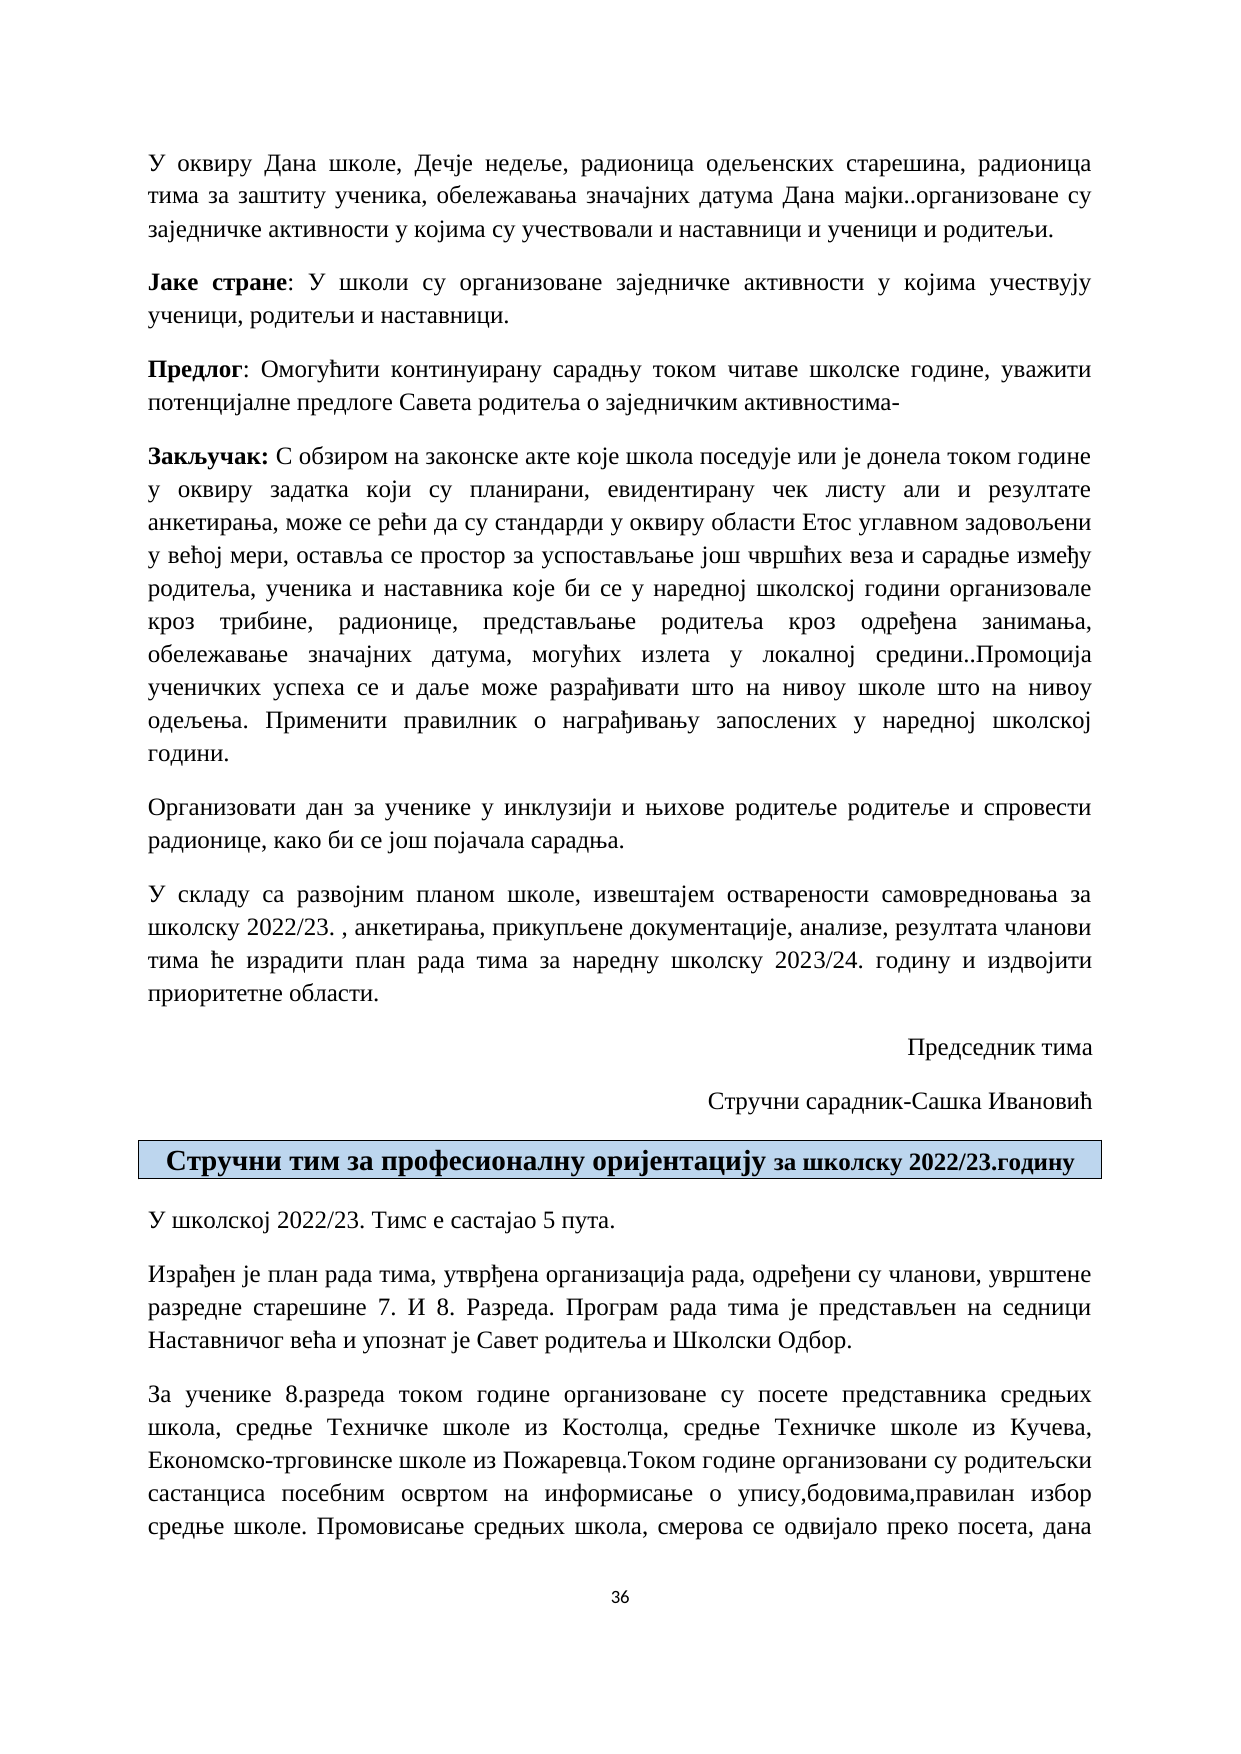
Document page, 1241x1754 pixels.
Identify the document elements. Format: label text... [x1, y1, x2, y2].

text У оквиру Дана школе, Дечје недеље, радионица одељенских старешина, радионица тима за заштиту ученика, обележавања значајних датума Дана мајки..организоване су заједничке активности у којима су учествовали и наставници и ученици и родитељи. [148, 148, 1093, 242]
text Стручни сарадник-Сашка Ивановић [148, 1086, 1093, 1115]
text Јаке стране: У школи су организоване заједничке активности у којима учествују ученици, родитељи и наставници. [148, 267, 1093, 329]
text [148, 1379, 1093, 1540]
text У школској 2022/23. Тимс е састајао 5 пута. [148, 1205, 1093, 1234]
text Предлог: Омогућити континуирану сарадњу током читаве школске године, уважити потенцијалне предлоге Савета родитеља о заједничким активностима- [148, 354, 1093, 416]
text Стручни тим за професионалну оријентацију за школску 2022/23.годину [139, 1141, 1101, 1178]
text Израђен је план рада тима, утврђена организација рада, одређени су чланови, уврштене разредне старешине 7. И 8. Разреда. Програм рада тима је представљен на седници Наставничог већа и упознат је Савет родитеља и Школски Одбор. [148, 1259, 1093, 1354]
text Закључак: С обзиром на законске акте које школа поседује или је донела током године у оквиру задатка који су планирани, евидентирану чек листу али и резултате анкетирања, може се рећи да су стандарди у оквиру области Етос углавном задовољени у већој мери, оставља се простор за успостављање још чвршћих веза и сарадње између родитеља, ученика и наставника које би се у наредној школској години организовале кроз трибине, радионице, представљање родитеља кроз одређена занимања, обележавање значајних датума, могућих излета у локалној средини..Промоција ученичких успеха се и даље може разрађивати што на нивоу школе што на нивоу одељења. Применити правилник о награђивању запослених у наредној школској години. [148, 441, 1093, 767]
text Председник тима [148, 1032, 1093, 1061]
text Организовати дан за ученике у инклузији и њихове родитеље родитеље и спровести радионице, како би се још појачала сарадња. [148, 792, 1093, 854]
text У складу са развојним планом школе, извештајем остварености самовредновања за школску 2022/23. , анкетирања, прикупљене документације, анализе, резултата чланови тима ће израдити план рада тима за наредну школску 2023/24. годину и издвојити приоритетне области. [148, 879, 1093, 1007]
